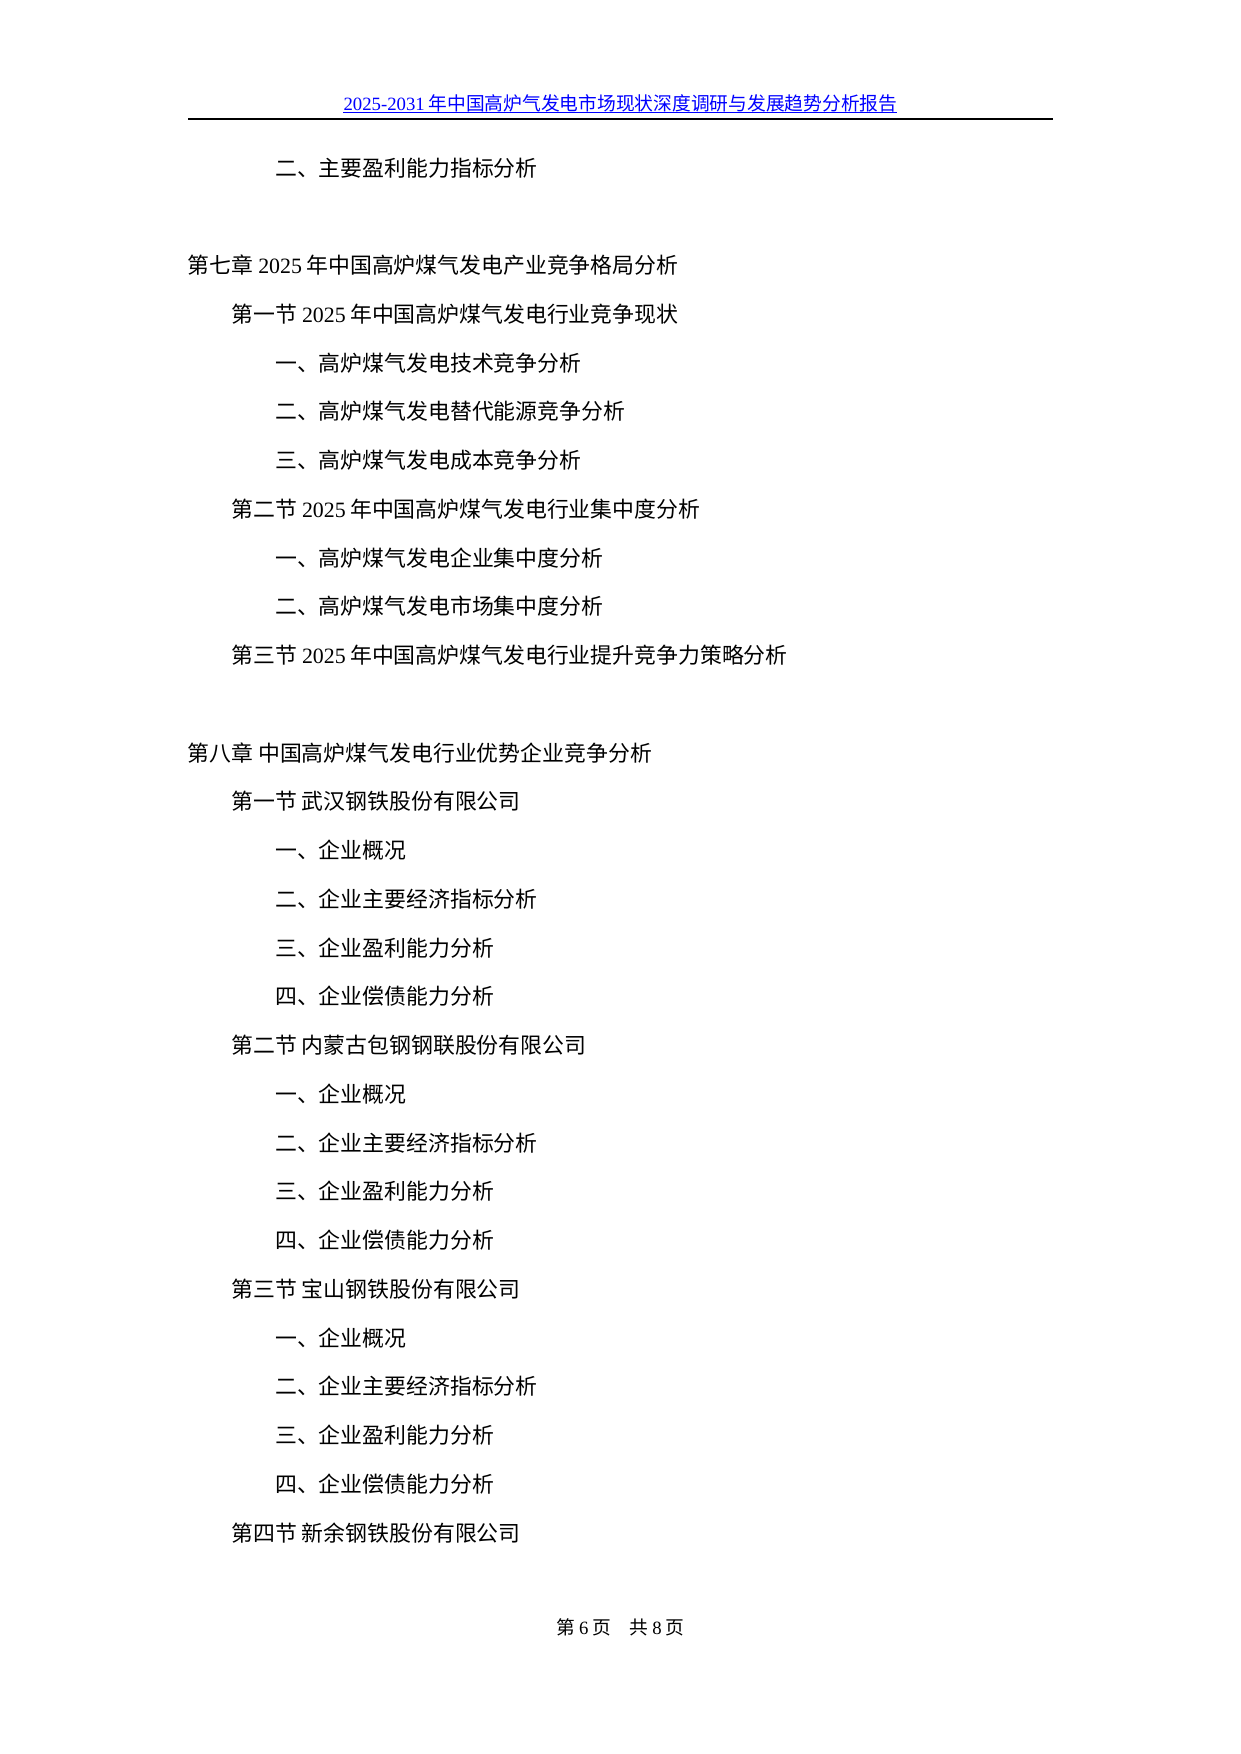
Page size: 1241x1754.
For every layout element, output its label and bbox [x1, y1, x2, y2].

text [187, 150, 1053, 1548]
